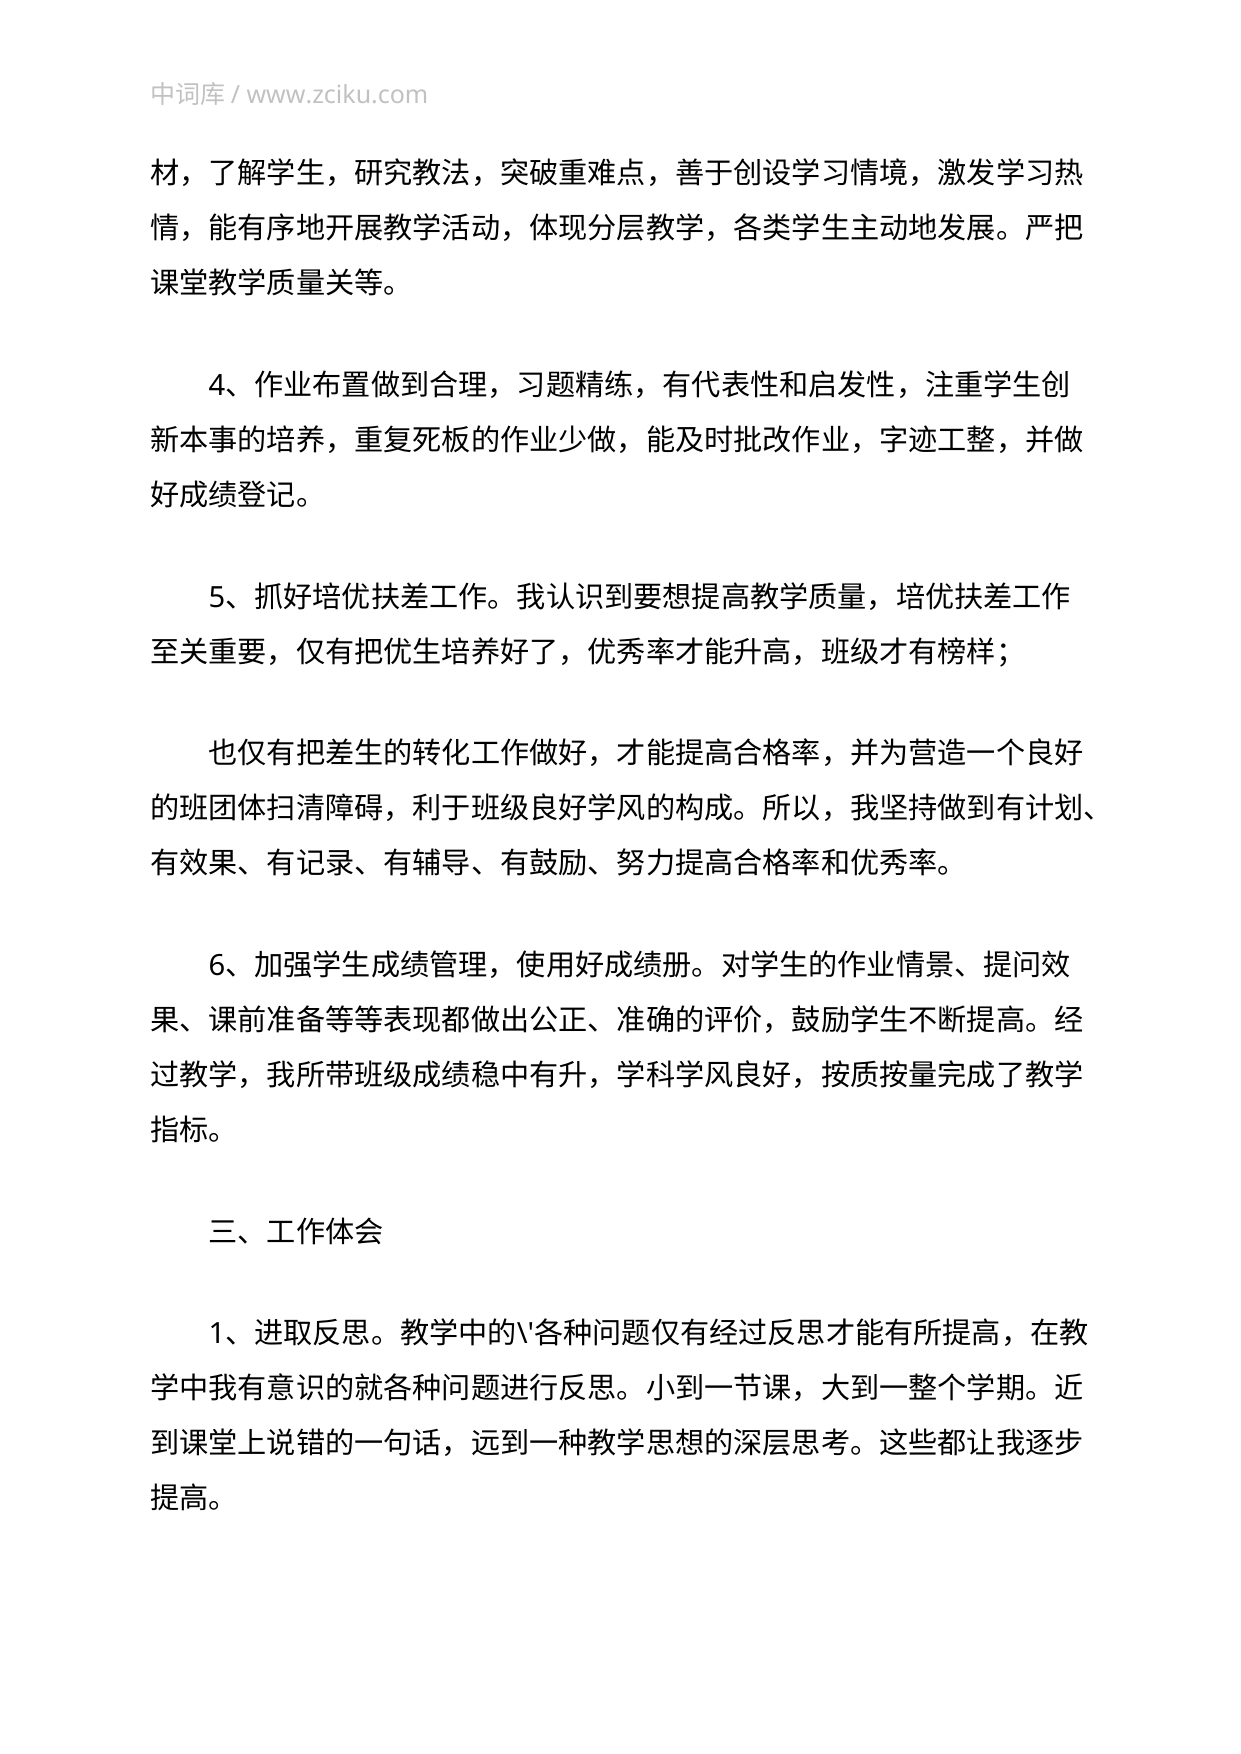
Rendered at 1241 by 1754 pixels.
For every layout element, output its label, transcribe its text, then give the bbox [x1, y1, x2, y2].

text 4、作业布置做到合理，习题精练，有代表性和启发性，注重学生创新本事的培养，重复死板的作业少做，能及时批改作业，字迹工整，并做好成绩登记。 [150, 362, 1090, 514]
text 1、进取反思。教学中的\'各种问题仅有经过反思才能有所提高，在教学中我有意识的就各种问题进行反思。小到一节课，大到一整个学期。近到课堂上说错的一句话，远到一种教学思想的深层思考。这些都让我逐步提高。 [150, 1310, 1090, 1517]
text 三、工作体会 [150, 1208, 1090, 1250]
text 6、加强学生成绩管理，使用好成绩册。对学生的作业情景、提问效果、课前准备等等表现都做出公正、准确的评价，鼓励学生不断提高。经过教学，我所带班级成绩稳中有升，学科学风良好，按质按量完成了教学指标。 [150, 942, 1090, 1149]
text 也仅有把差生的转化工作做好，才能提高合格率，并为营造一个良好的班团体扫清障碍，利于班级良好学风的构成。所以，我坚持做到有计划、有效果、有记录、有辅导、有鼓励、努力提高合格率和优秀率。 [150, 730, 1090, 882]
text 5、抓好培优扶差工作。我认识到要想提高教学质量，培优扶差工作至关重要，仅有把优生培养好了，优秀率才能升高，班级才有榜样； [150, 573, 1090, 671]
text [150, 150, 1090, 302]
